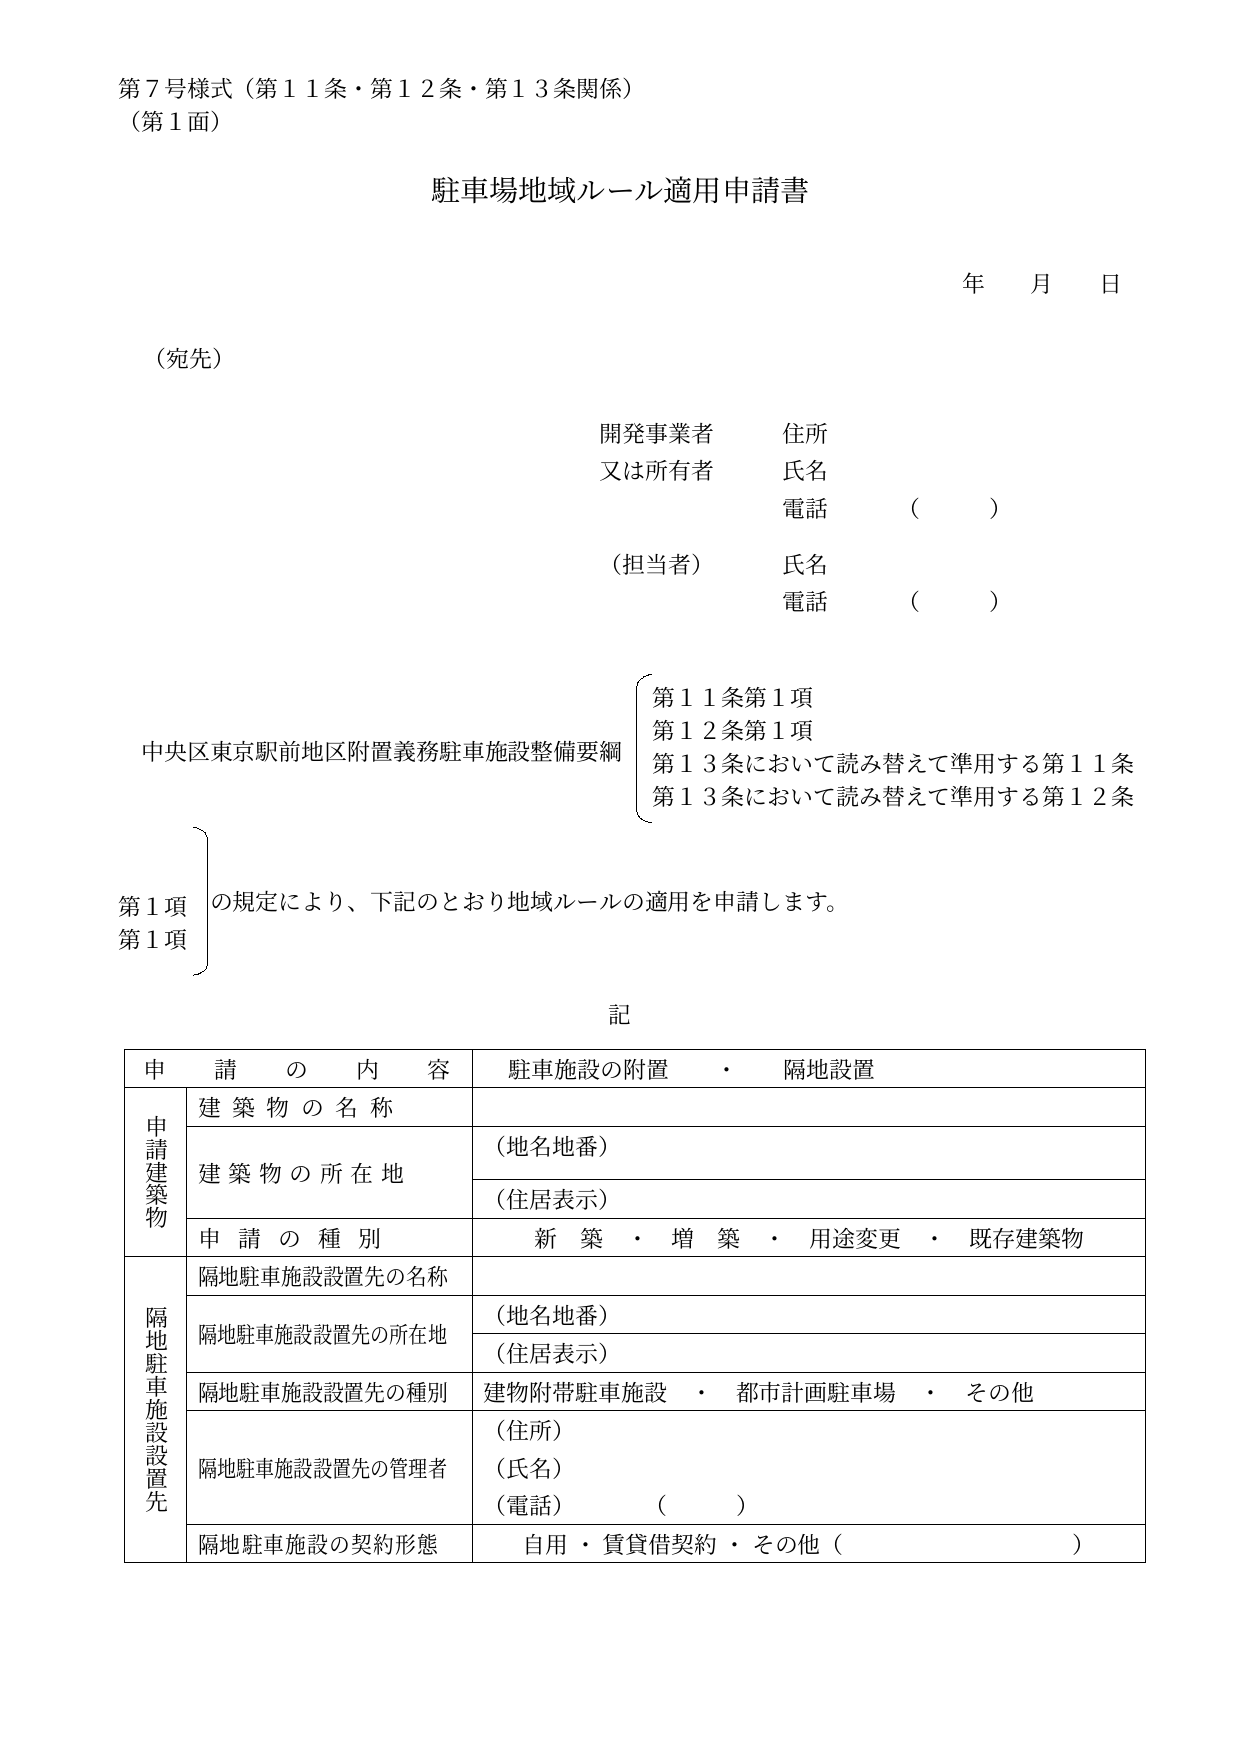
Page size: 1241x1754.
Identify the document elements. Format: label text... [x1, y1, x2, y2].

text 開発事業者 住所 [118, 413, 1122, 451]
table_cell （住居表示） [473, 1334, 1145, 1372]
text 電話 （ ） [118, 582, 1122, 620]
text 駐車場地域ルール適用申請書 [118, 151, 1122, 226]
table_cell 隔地駐車施設設置先の名称 [187, 1257, 472, 1294]
text の規定により、下記のとおり地域ルールの適用を申請します。 [208, 882, 1122, 920]
table_cell （住所） （氏名） （電話） （ ） [473, 1411, 1145, 1524]
table_cell 隔地駐車施設設置先の所在地 [187, 1296, 472, 1372]
table_cell 申請の種別 [187, 1219, 472, 1256]
table_header 申請の内容 [125, 1050, 472, 1087]
table_cell 隔地駐車施設設置先の種別 [187, 1373, 472, 1410]
table_header 駐車施設の附置 ・ 隔地設置 [473, 1050, 1145, 1087]
text 又は所有者 氏名 [118, 451, 1122, 488]
text （担当者） 氏名 [118, 545, 1122, 582]
table_cell （住居表示） [473, 1180, 1145, 1217]
text の規定により、下記のとおり地域ルールの適用を申請します。 [118, 882, 207, 920]
text 年 月 日 [118, 263, 1122, 301]
table_cell （地名地番） [473, 1127, 1145, 1179]
text 中央区東京駅前地区附置義務駐車施設整備要綱 [637, 732, 1122, 770]
table_cell 建築物の名称 [187, 1088, 472, 1126]
table_cell 申請建築物 [125, 1088, 186, 1256]
text 電話 （ ） [118, 488, 1122, 526]
table_cell 新 築 ・ 増 築 ・ 用途変更 ・ 既存建築物 [473, 1219, 1145, 1256]
table_cell 隔地駐車施設設置先 [125, 1257, 186, 1562]
table_cell [473, 1257, 1145, 1294]
table_cell 隔地駐車施設の契約形態 [187, 1525, 472, 1562]
table_cell （地名地番） [473, 1296, 1145, 1333]
text 記 [118, 995, 1122, 1032]
table_cell 自用 ・ 賃貸借契約 ・ その他（ ） [473, 1525, 1145, 1562]
text 中央区東京駅前地区附置義務駐車施設整備要綱 [118, 732, 636, 770]
table_cell 建築物の所在地 [187, 1127, 472, 1217]
table_cell 隔地駐車施設設置先の管理者 [187, 1411, 472, 1524]
text （宛先） [118, 338, 1122, 376]
table_cell [473, 1088, 1145, 1126]
table_cell 建物附帯駐車施設 ・ 都市計画駐車場 ・ その他 [473, 1373, 1145, 1410]
